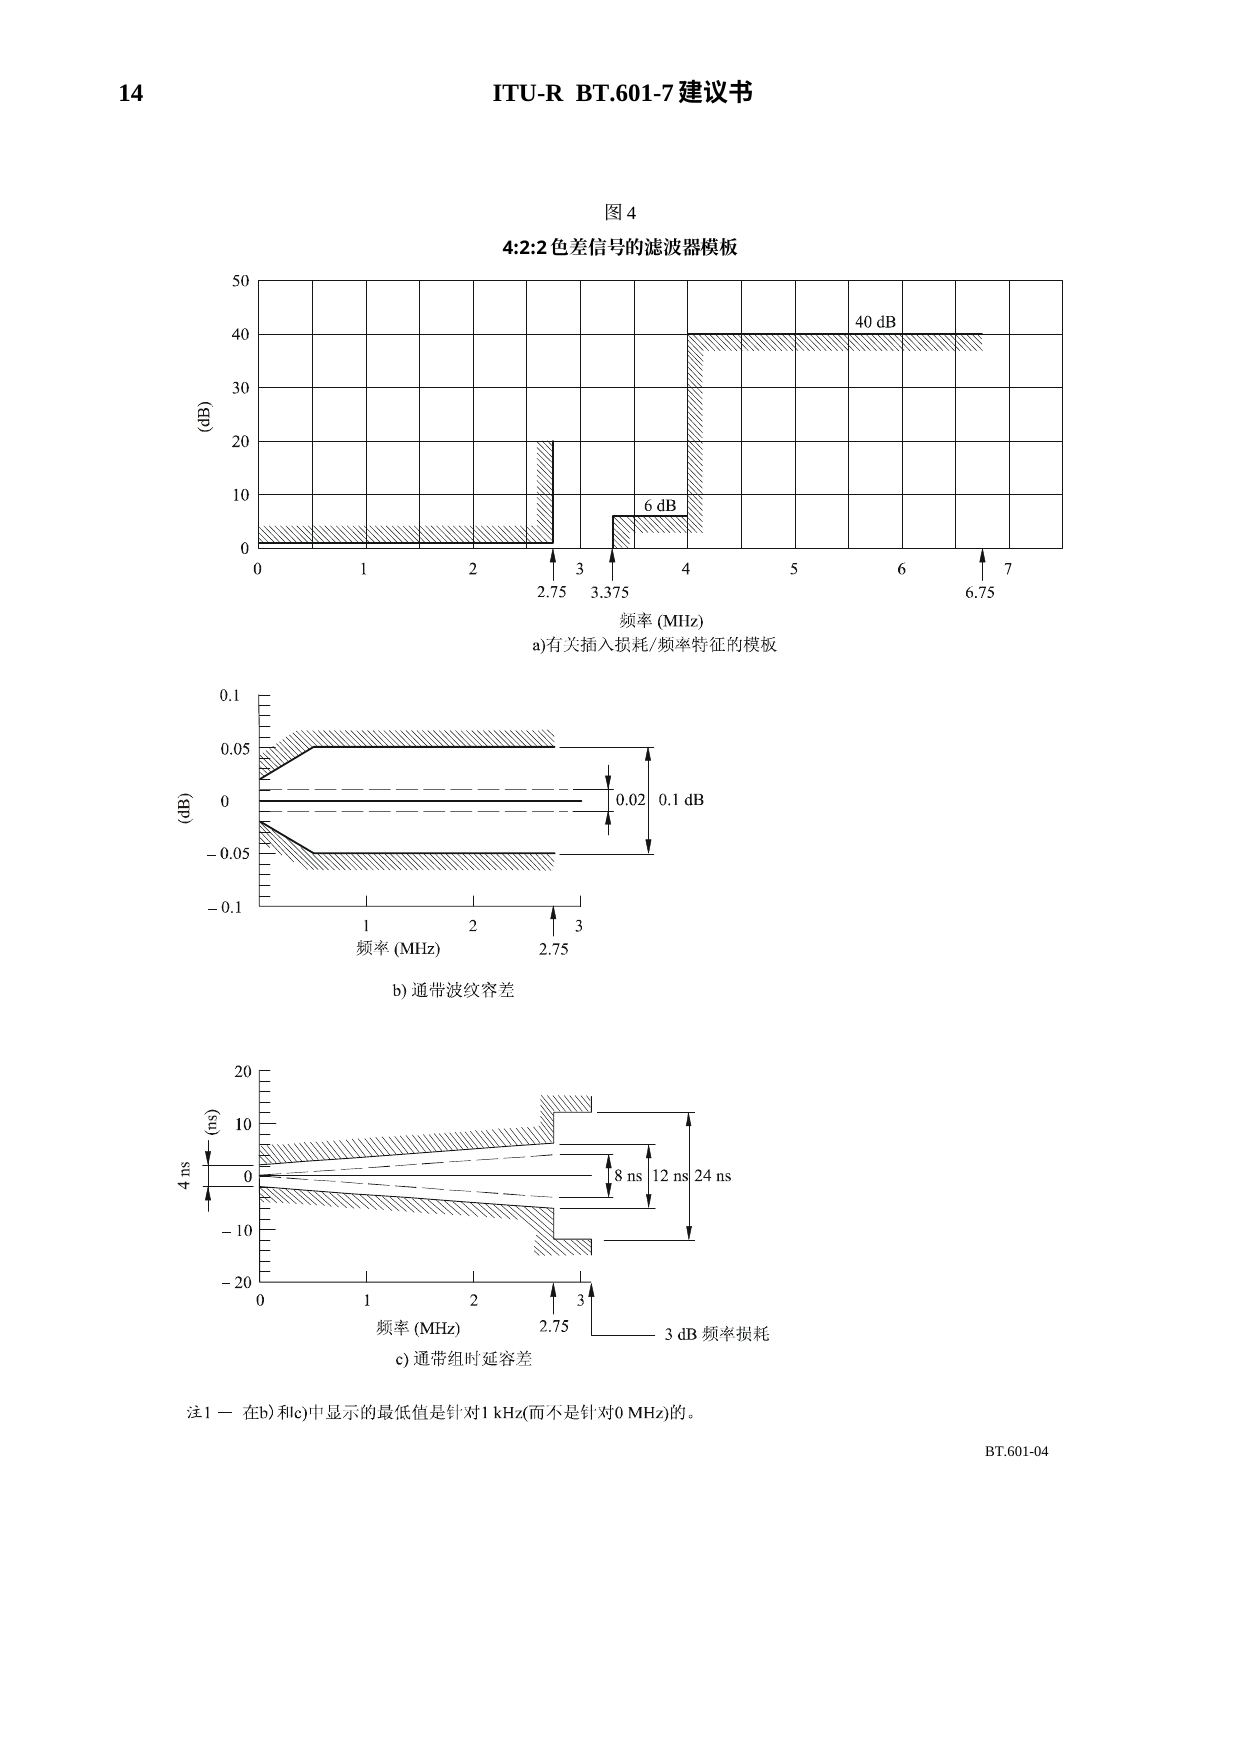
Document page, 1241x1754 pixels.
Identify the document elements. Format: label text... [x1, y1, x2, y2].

title 4:2:2色差信号的滤波器模板 [118, 233, 1122, 260]
text 图4 [118, 198, 1122, 225]
